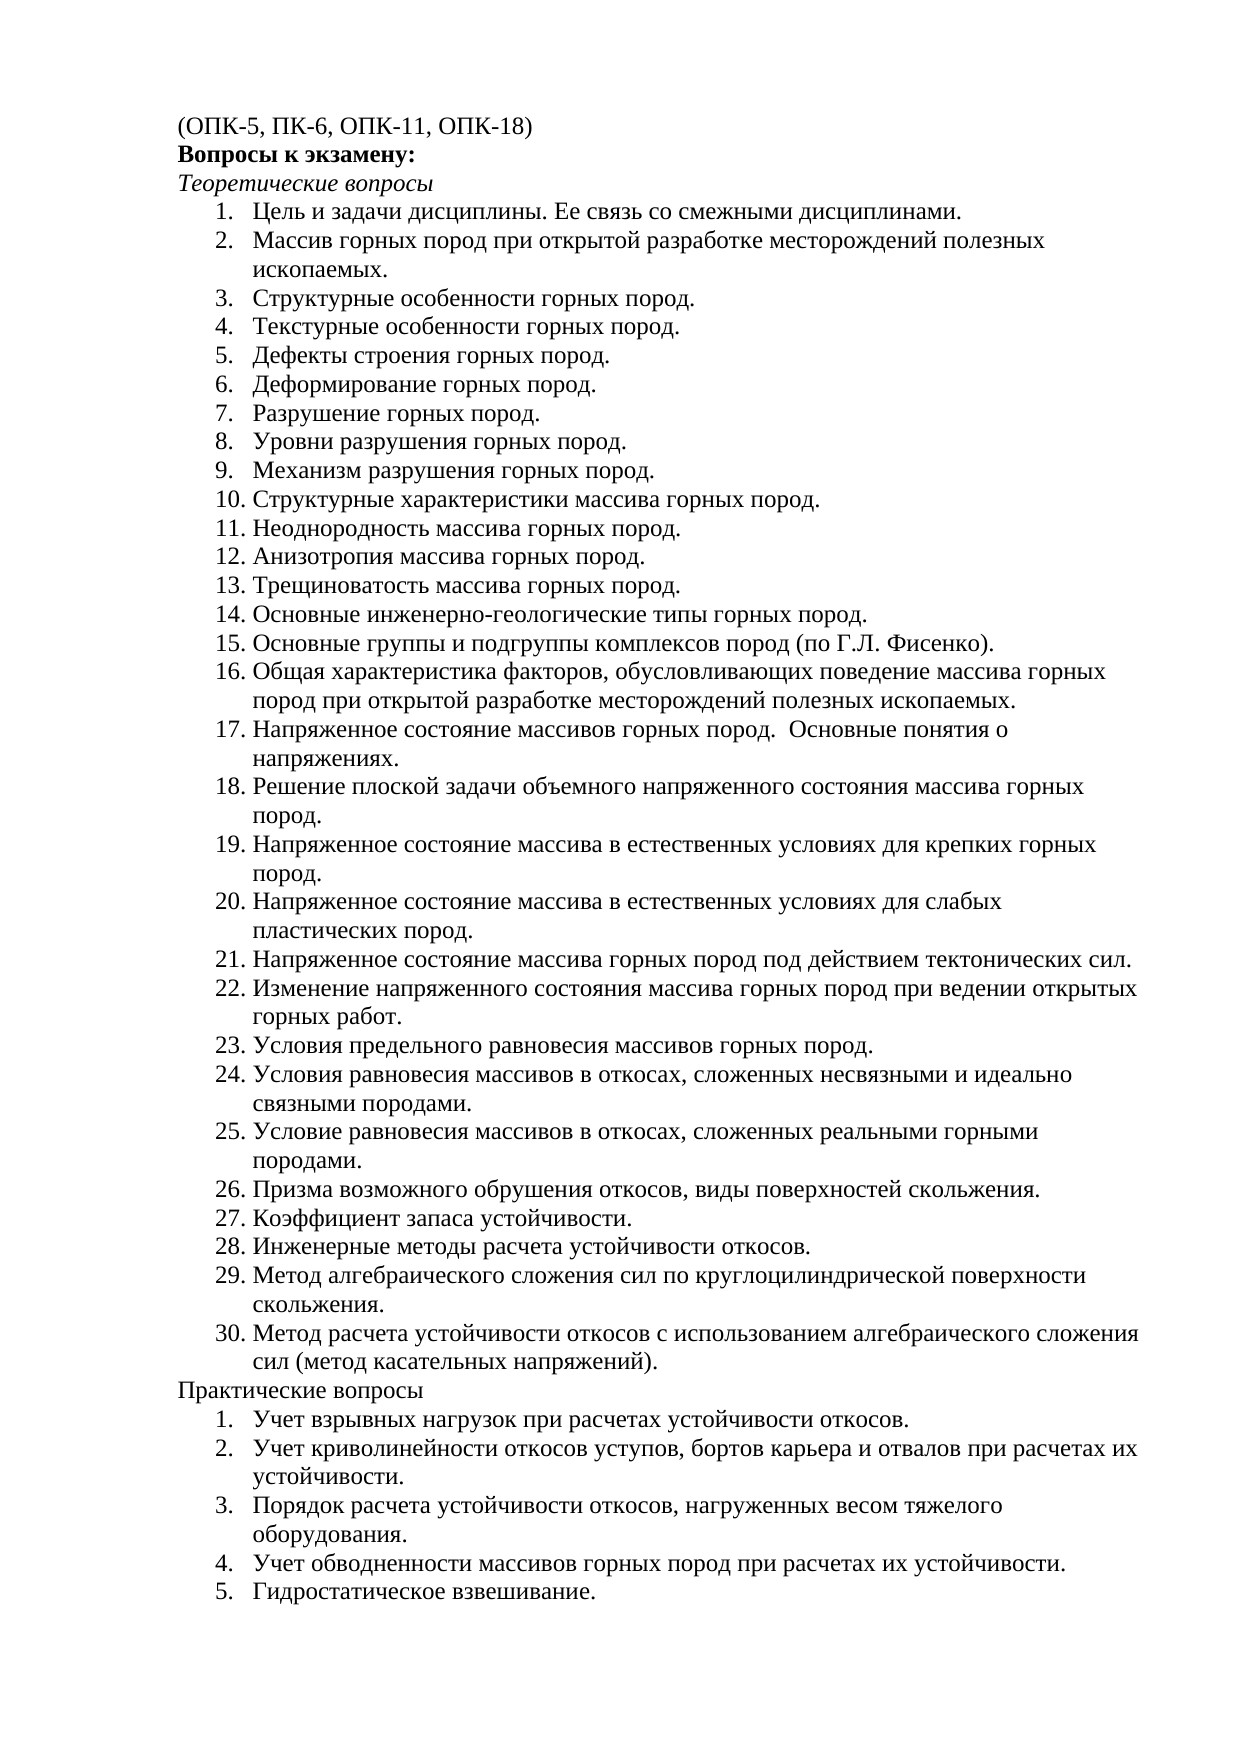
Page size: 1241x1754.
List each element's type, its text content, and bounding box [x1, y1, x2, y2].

list Разрушение горных пород. [215, 398, 1152, 426]
text Теоретические вопросы [177, 168, 1152, 196]
list Гидростатическое взвешивание. [215, 1576, 1152, 1605]
list Уровни разрушения горных пород. [215, 426, 1152, 455]
list Основные группы и подгруппы комплексов пород (по Г.Л. Фисенко). [215, 628, 1152, 656]
list Напряженное состояние массива горных пород под действием тектонических сил. [215, 944, 1152, 973]
list Метод расчета устойчивости откосов с использованием алгебраического сложения сил (метод касательных напряжений). [215, 1318, 1152, 1375]
list Массив горных пород при открытой разработке месторождений полезных ископаемых. [215, 225, 1152, 283]
list Цель и задачи дисциплины. Ее связь со смежными дисциплинами. [215, 196, 1152, 225]
list Учет обводненности массивов горных пород при расчетах их устойчивости. [215, 1548, 1152, 1576]
list Решение плоской задачи объемного напряженного состояния массива горных пород. [215, 771, 1152, 829]
list Призма возможного обрушения откосов, виды поверхностей скольжения. [215, 1174, 1152, 1203]
list Метод алгебраического сложения сил по круглоцилиндрической поверхности скольжения. [215, 1260, 1152, 1318]
list Напряженное состояние массивов горных пород. Основные понятия о напряжениях. [215, 714, 1152, 771]
list Учет взрывных нагрузок при расчетах устойчивости откосов. [215, 1404, 1152, 1433]
list Порядок расчета устойчивости откосов, нагруженных весом тяжелого оборудования. [215, 1490, 1152, 1548]
list Изменение напряженного состояния массива горных пород при ведении открытых горных работ. [215, 973, 1152, 1030]
list Текстурные особенности горных пород. [215, 311, 1152, 340]
list Общая характеристика факторов, обусловливающих поведение массива горных пород при открытой разработке месторождений полезных ископаемых. [215, 656, 1152, 714]
list Условие равновесия массивов в откосах, сложенных реальными горными породами. [215, 1116, 1152, 1174]
list Условия равновесия массивов в откосах, сложенных несвязными и идеально связными породами. [215, 1059, 1152, 1116]
list Трещиноватость массива горных пород. [215, 570, 1152, 599]
list Условия предельного равновесия массивов горных пород. [215, 1030, 1152, 1059]
list Напряженное состояние массива в естественных условиях для слабых пластических пород. [215, 886, 1152, 944]
text Вопросы к экзамену: [177, 139, 1152, 168]
list Деформирование горных пород. [215, 369, 1152, 398]
list Дефекты строения горных пород. [215, 340, 1152, 369]
text (ОПК-5, ПК-6, ОПК-11, ОПК-18) [177, 118, 1152, 139]
list Неоднородность массива горных пород. [215, 513, 1152, 541]
list Напряженное состояние массива в естественных условиях для крепких горных пород. [215, 829, 1152, 886]
list Структурные характеристики массива горных пород. [215, 484, 1152, 513]
text Практические вопросы [177, 1375, 1152, 1404]
list Коэффициент запаса устойчивости. [215, 1203, 1152, 1231]
list Механизм разрушения горных пород. [215, 455, 1152, 484]
list Учет криволинейности откосов уступов, бортов карьера и отвалов при расчетах их устойчивости. [215, 1433, 1152, 1490]
list Инженерные методы расчета устойчивости откосов. [215, 1231, 1152, 1260]
list Основные инженерно-геологические типы горных пород. [215, 599, 1152, 628]
list Анизотропия массива горных пород. [215, 541, 1152, 570]
list Структурные особенности горных пород. [215, 283, 1152, 311]
